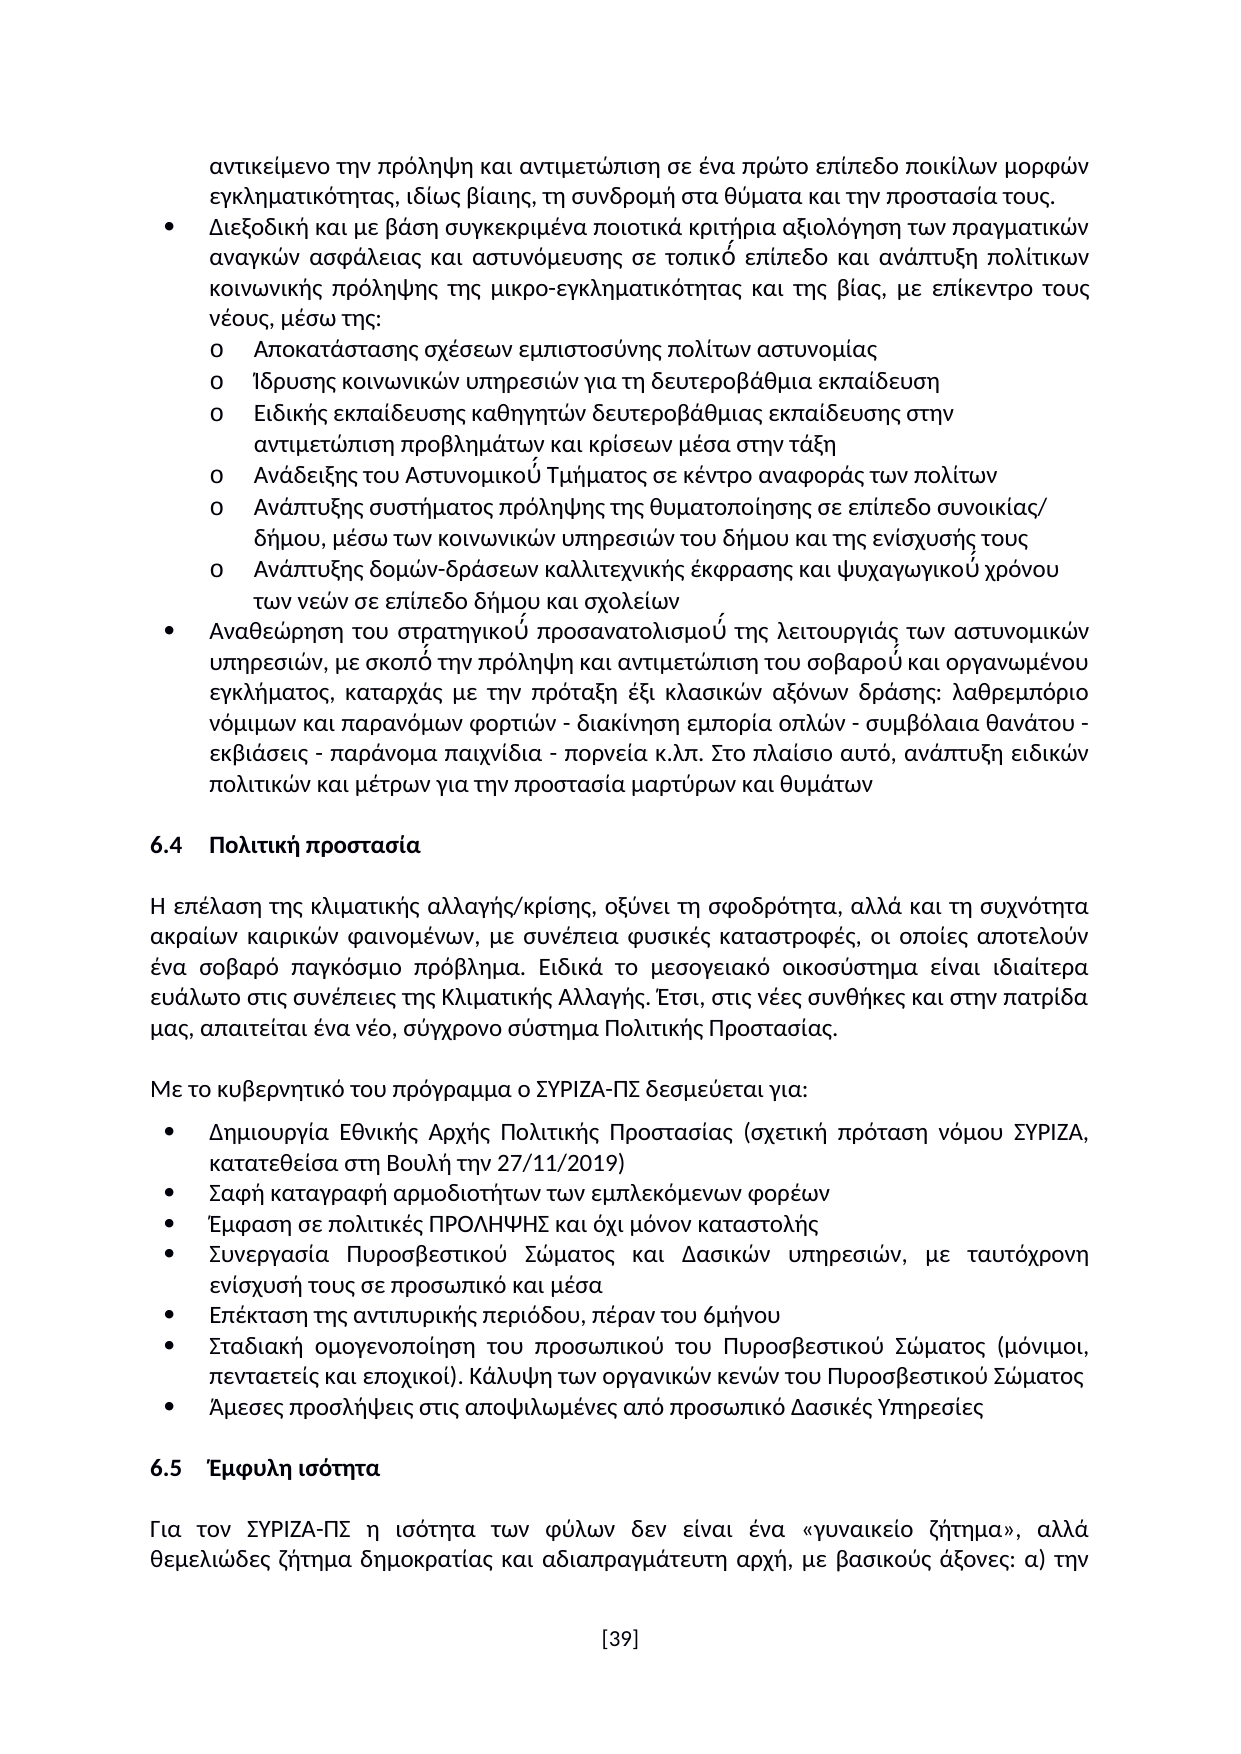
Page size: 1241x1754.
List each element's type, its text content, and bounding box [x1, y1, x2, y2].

list Έμφαση σε πολιτικές ΠΡΟΛΗΨΗΣ και όχι μόνον καταστολής [165, 1208, 1090, 1238]
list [165, 150, 1090, 211]
list Ανάδειξης του Αστυνομικού́ Τμήματος σε κέντρο αναφοράς των πολίτων [209, 459, 1090, 491]
list Επέκταση της αντιπυρικής περιόδου, πέραν του 6μήνου [165, 1299, 1090, 1330]
list Ειδικής εκπαίδευσης καθηγητών δευτεροβάθμιας εκπαίδευσης στην αντιμετώπιση προβλημάτων και κρίσεων μέσα στην τάξη [209, 397, 1090, 459]
list Έμφυλη ισότητα [150, 1452, 1090, 1483]
text Με το κυβερνητικό του πρόγραμμα ο ΣΥΡΙΖΑ-ΠΣ δεσμεύεται για: [150, 1073, 1090, 1104]
list Αναθεώρηση του στρατηγικού́ προσανατολισμού́ της λειτουργιάς των αστυνομικών υπηρεσιών, με σκοπό́ την πρόληψη και αντιμετώπιση του σοβαρού́ και οργανωμένου εγκλήματος, καταρχάς με την πρόταξη έξι κλασικών αξόνων δράσης: λαθρεμπόριο νόμιμων και παρανόμων φορτιών - διακίνηση εμπορία οπλών - συμβόλαια θανάτου - εκβιάσεις - παράνομα παιχνίδια - πορνεία κ.λπ. Στο πλαίσιο αυτό, ανάπτυξη ειδικών πολιτικών και μέτρων για την προστασία μαρτύρων και θυμάτων [165, 615, 1090, 798]
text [150, 1513, 1090, 1574]
list Σαφή καταγραφή αρμοδιοτήτων των εμπλεκόμενων φορέων [165, 1177, 1090, 1208]
list Ανάπτυξης δομών-δράσεων καλλιτεχνικής έκφρασης και ψυχαγωγικού́ χρόνου των νεών σε επίπεδο δήμου και σχολείων [209, 553, 1090, 615]
list Ίδρυσης κοινωνικών υπηρεσιών για τη δευτεροβάθμια εκπαίδευση [209, 365, 1090, 397]
text Η επέλαση της κλιματικής αλλαγής/κρίσης, οξύνει τη σφοδρότητα, αλλά και τη συχνότητα ακραίων καιρικών φαινομένων, με συνέπεια φυσικές καταστροφές, οι οποίες αποτελούν ένα σοβαρό παγκόσμιο πρόβλημα. Ειδικά το μεσογειακό οικοσύστημα είναι ιδιαίτερα ευάλωτο στις συνέπειες της Κλιματικής Αλλαγής. Έτσι, στις νέες συνθήκες και στην πατρίδα μας, απαιτείται ένα νέο, σύγχρονο σύστημα Πολιτικής Προστασίας. [150, 890, 1090, 1043]
list Άμεσες προσλήψεις στις αποψιλωμένες από προσωπικό Δασικές Υπηρεσίες [165, 1391, 1090, 1422]
list Αποκατάστασης σχέσεων εμπιστοσύνης πολίτων αστυνομίας [209, 333, 1090, 365]
list Ανάπτυξης συστήματος πρόληψης της θυματοποίησης σε επίπεδο συνοικίας/ δήμου, μέσω των κοινωνικών υπηρεσιών του δήμου και της ενίσχυσής τους [209, 491, 1090, 553]
list Δημιουργία Εθνικής Αρχής Πολιτικής Προστασίας (σχετική πρόταση νόμου ΣΥΡΙΖΑ, κατατεθείσα στη Βουλή την 27/11/2019) [165, 1116, 1090, 1177]
list Πολιτική προστασία [150, 829, 1090, 859]
list Συνεργασία Πυροσβεστικού Σώματος και Δασικών υπηρεσιών, με ταυτόχρονη ενίσχυσή τους σε προσωπικό και μέσα [165, 1238, 1090, 1299]
list Σταδιακή ομογενοποίηση του προσωπικού του Πυροσβεστικού Σώματος (μόνιμοι, πενταετείς και εποχικοί). Κάλυψη των οργανικών κενών του Πυροσβεστικού Σώματος [165, 1330, 1090, 1391]
list Διεξοδική και με βάση συγκεκριμένα ποιοτικά κριτήρια αξιολόγηση των πραγματικών αναγκών ασφάλειας και αστυνόμευσης σε τοπικό́ επίπεδο και ανάπτυξη πολίτικων κοινωνικής πρόληψης της μικρο-εγκληματικότητας και της βίας, με επίκεντρο τους νέους, μέσω της: [165, 211, 1090, 333]
